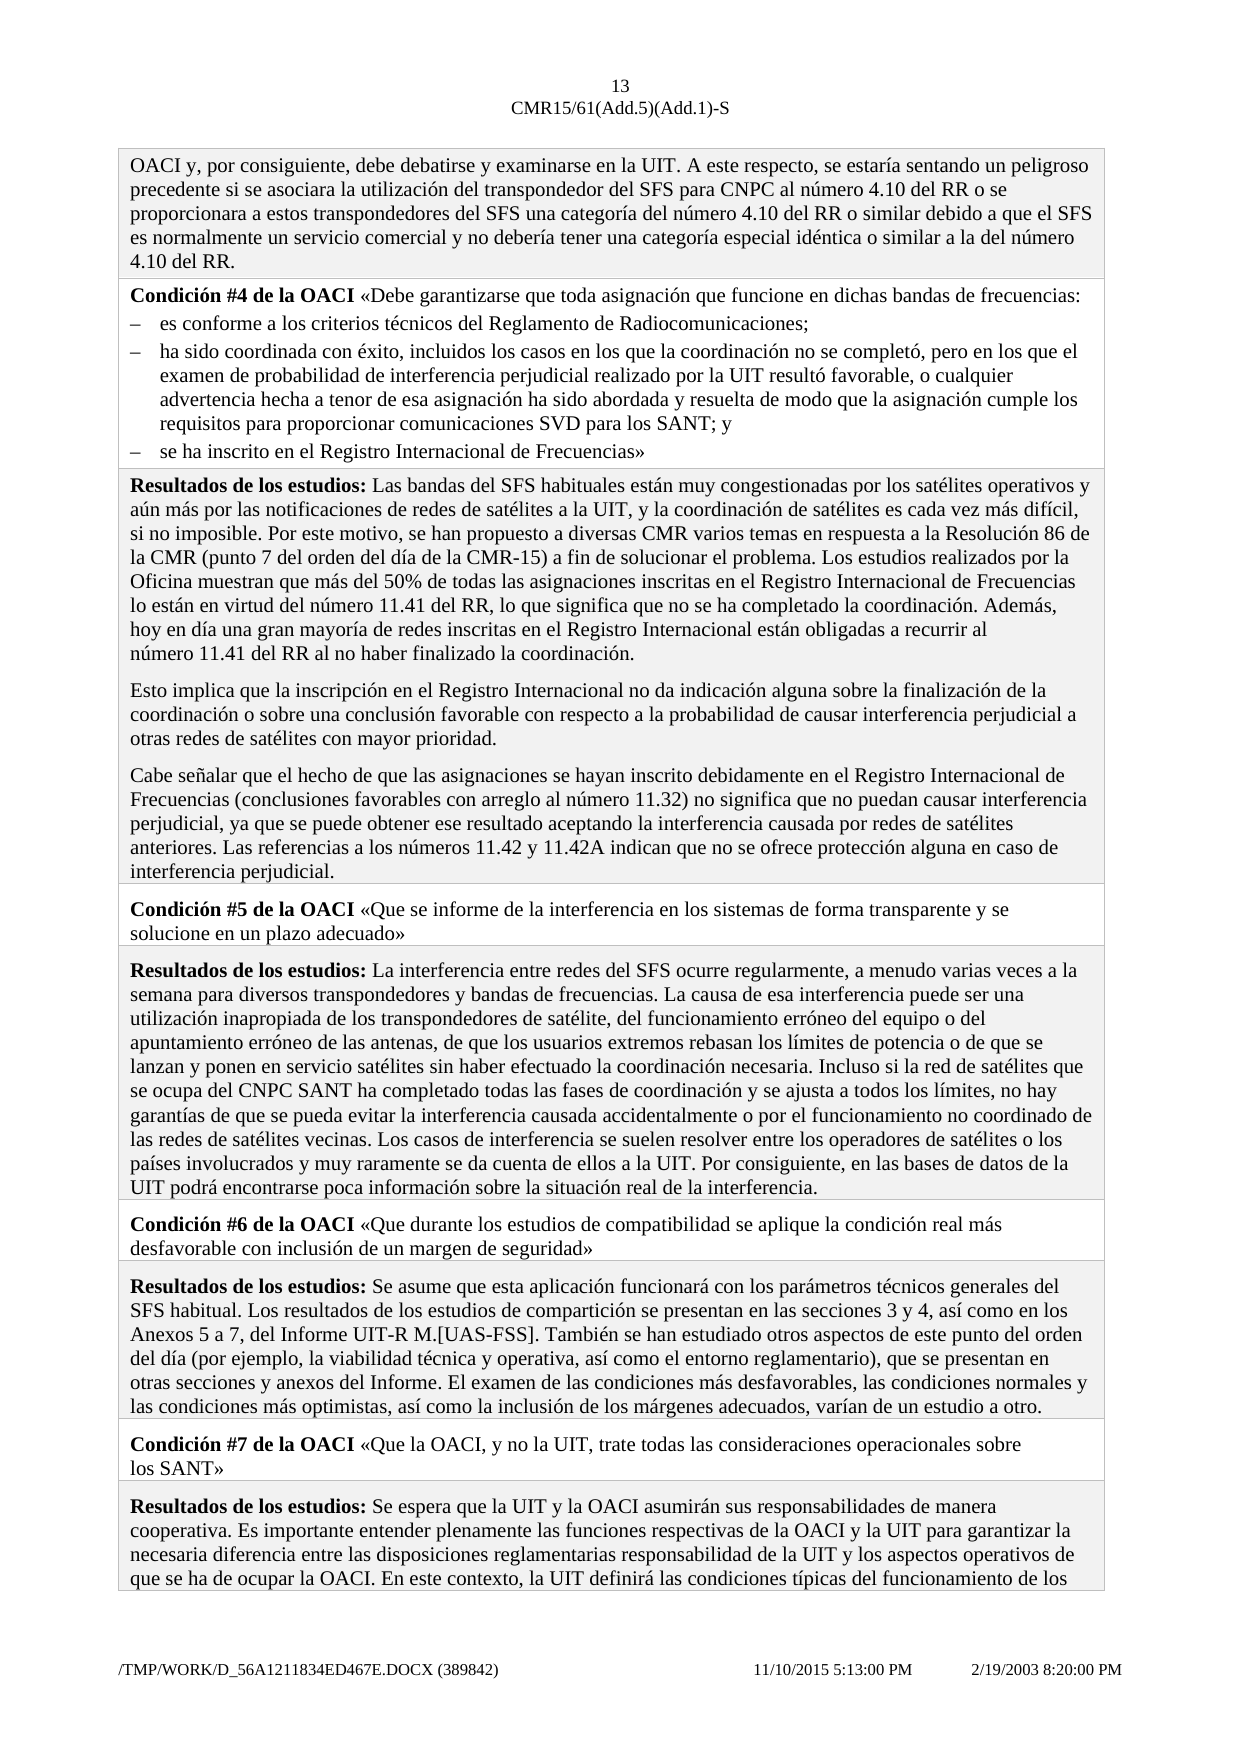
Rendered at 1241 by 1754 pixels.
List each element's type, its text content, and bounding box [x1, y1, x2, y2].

table_cell Condición #4 de la OACI «Debe garantizarse que toda asignación que funcione en dichas bandas de frecuencias: – es conforme a los criterios técnicos del Reglamento de Radiocomunicaciones; – ha sido coordinada con éxito, incluidos los casos en los que la coordinación no se completó, pero en los que el examen de probabilidad de interferencia perjudicial realizado por la UIT resultó favorable, o cualquier advertencia hecha a tenor de esa asignación ha sido abordada y resuelta de modo que la asignación cumple los requisitos para proporcionar comunicaciones SVD para los SANT; y – se ha inscrito en el Registro Internacional de Frecuencias» [119, 279, 1104, 468]
table_cell Condición #5 de la OACI «Que se informe de la interferencia en los sistemas de forma transparente y se solucione en un plazo adecuado» [119, 884, 1104, 944]
table_cell Resultados de los estudios: La interferencia entre redes del SFS ocurre regularmente, a menudo varias veces a la semana para diversos transpondedores y bandas de frecuencias. La causa de esa interferencia puede ser una utilización inapropiada de los transpondedores de satélite, del funcionamiento erróneo del equipo o del apuntamiento erróneo de las antenas, de que los usuarios extremos rebasan los límites de potencia o de que se lanzan y ponen en servicio satélites sin haber efectuado la coordinación necesaria. Incluso si la red de satélites que se ocupa del CNPC SANT ha completado todas las fases de coordinación y se ajusta a todos los límites, no hay garantías de que se pueda evitar la interferencia causada accidentalmente o por el funcionamiento no coordinado de las redes de satélites vecinas. Los casos de interferencia se suelen resolver entre los operadores de satélites o los países involucrados y muy raramente se da cuenta de ellos a la UIT. Por consiguiente, en las bases de datos de la UIT podrá encontrarse poca información sobre la situación real de la interferencia. [119, 946, 1104, 1199]
table_cell Condición #6 de la OACI «Que durante los estudios de compatibilidad se aplique la condición real más desfavorable con inclusión de un margen de seguridad» [119, 1200, 1104, 1260]
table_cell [119, 149, 1104, 277]
table_cell Resultados de los estudios: Se asume que esta aplicación funcionará con los parámetros técnicos generales del SFS habitual. Los resultados de los estudios de compartición se presentan en las secciones 3 y 4, así como en los Anexos 5 a 7, del Informe UIT-R M.[UAS-FSS]. También se han estudiado otros aspectos de este punto del orden del día (por ejemplo, la viabilidad técnica y operativa, así como el entorno reglamentario), que se presentan en otras secciones y anexos del Informe. El examen de las condiciones más desfavorables, las condiciones normales y las condiciones más optimistas, así como la inclusión de los márgenes adecuados, varían de un estudio a otro. [119, 1261, 1104, 1418]
table_cell Condición #7 de la OACI «Que la OACI, y no la UIT, trate todas las consideraciones operacionales sobre los SANT» [119, 1419, 1104, 1480]
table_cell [119, 1481, 1104, 1590]
table_cell Resultados de los estudios: Las bandas del SFS habituales están muy congestionadas por los satélites operativos y aún más por las notificaciones de redes de satélites a la UIT, y la coordinación de satélites es cada vez más difícil, si no imposible. Por este motivo, se han propuesto a diversas CMR varios temas en respuesta a la Resolución 86 de la CMR (punto 7 del orden del día de la CMR-15) a fin de solucionar el problema. Los estudios realizados por la Oficina muestran que más del 50% de todas las asignaciones inscritas en el Registro Internacional de Frecuencias lo están en virtud del número 11.41 del RR, lo que significa que no se ha completado la coordinación. Además, hoy en día una gran mayoría de redes inscritas en el Registro Internacional están obligadas a recurrir al número 11.41 del RR al no haber finalizado la coordinación. Esto implica que la inscripción en el Registro Internacional no da indicación alguna sobre la finalización de la coordinación o sobre una conclusión favorable con respecto a la probabilidad de causar interferencia perjudicial a otras redes de satélites con mayor prioridad. Cabe señalar que el hecho de que las asignaciones se hayan inscrito debidamente en el Registro Internacional de Frecuencias (conclusiones favorables con arreglo al número 11.32) no significa que no puedan causar interferencia perjudicial, ya que se puede obtener ese resultado aceptando la interferencia causada por redes de satélites anteriores. Las referencias a los números 11.42 y 11.42A indican que no se ofrece protección alguna en caso de interferencia perjudicial. [119, 469, 1104, 883]
